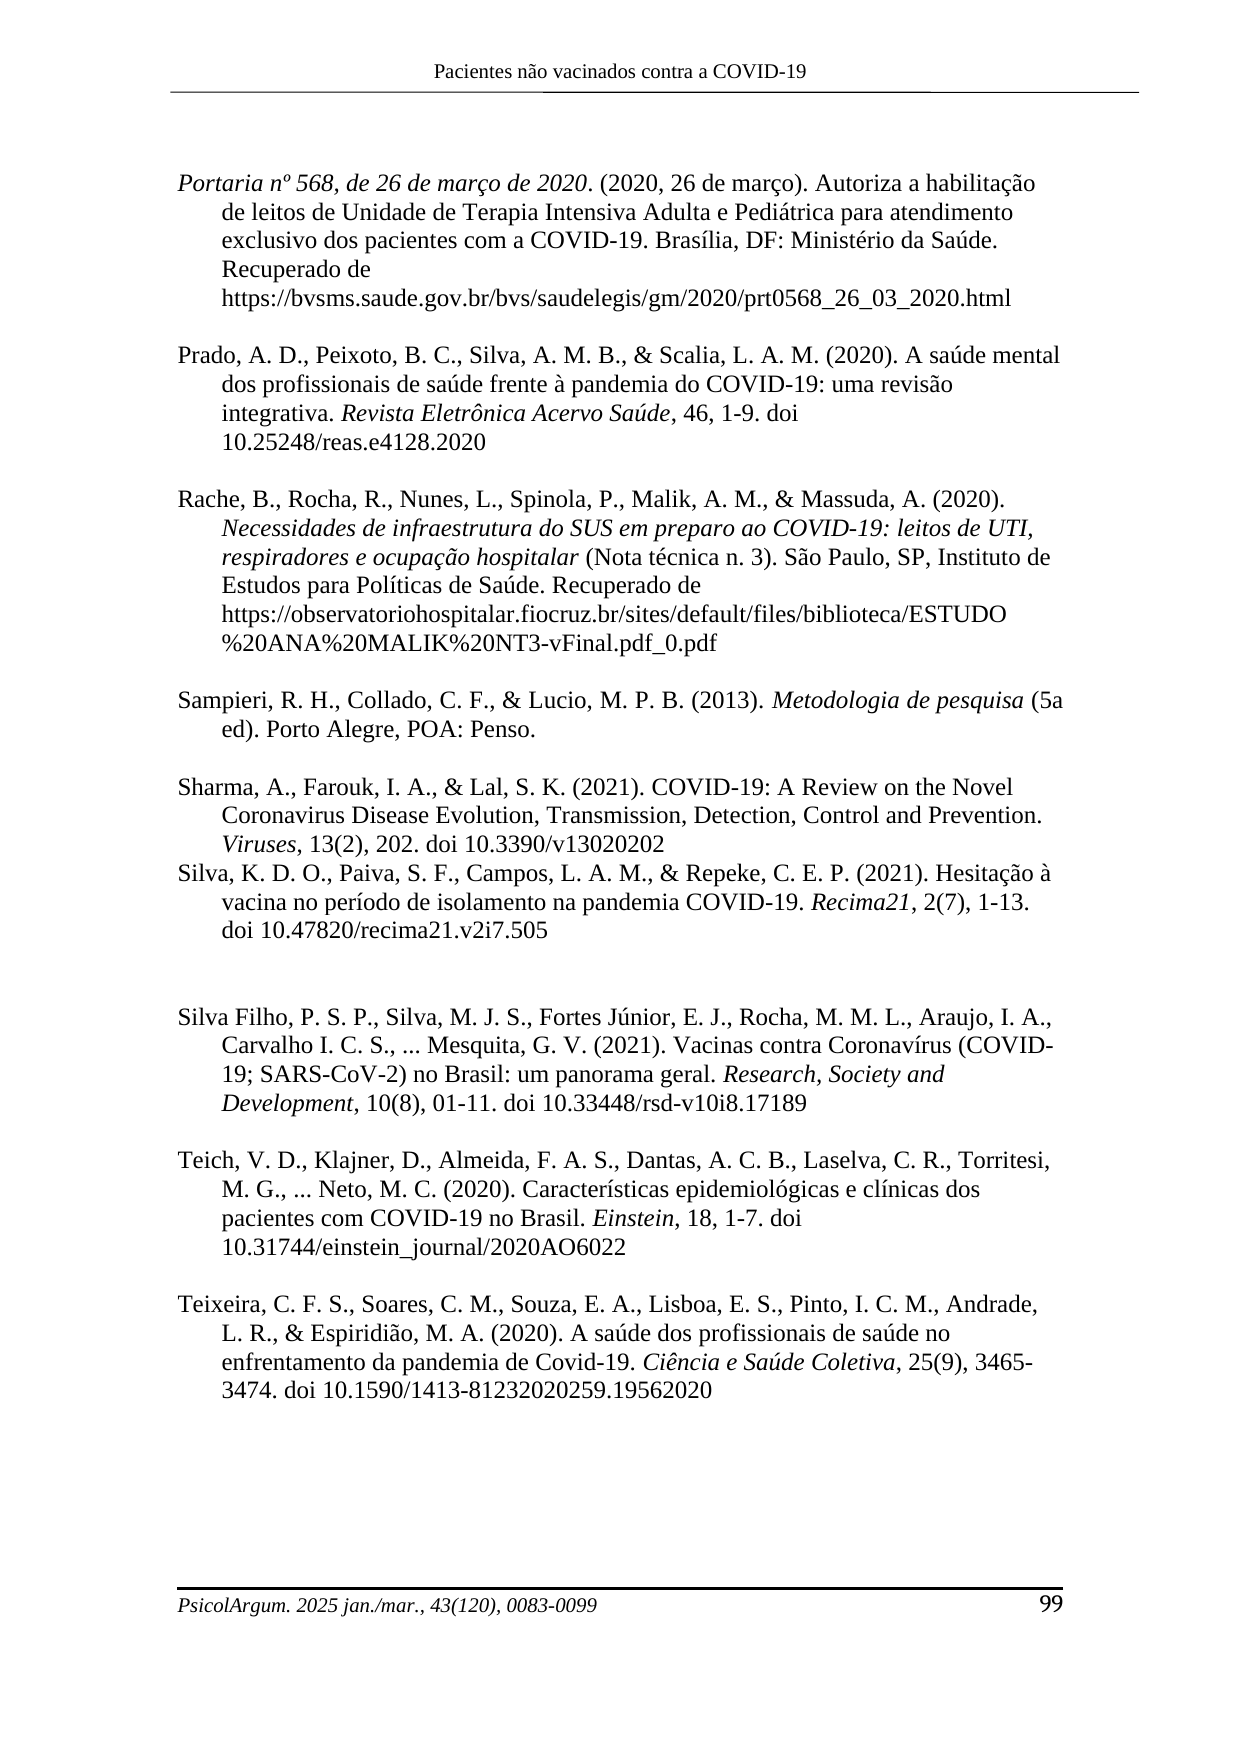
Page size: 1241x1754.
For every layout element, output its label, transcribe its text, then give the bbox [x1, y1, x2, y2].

text Silva Filho, P. S. P., Silva, M. J. S., Fortes Júnior, E. J., Rocha, M. M. L., Araujo, I. A., Carvalho I. C. S., ... Mesquita, G. V. (2021). Vacinas contra Coronavírus (COVID-19; SARS-CoV-2) no Brasil: um panorama geral. Research, Society and Development, 10(8), 01-11. doi 10.33448/rsd-v10i8.17189 [177, 1002, 1063, 1117]
text Silva, K. D. O., Paiva, S. F., Campos, L. A. M., & Repeke, C. E. P. (2021). Hesitação à vacina no período de isolamento na pandemia COVID-19. Recima21, 2(7), 1-13. doi 10.47820/recima21.v2i7.505 [177, 858, 1063, 944]
text Sampieri, R. H., Collado, C. F., & Lucio, M. P. B. (2013). Metodologia de pesquisa (5a ed). Porto Alegre, POA: Penso. [177, 685, 1063, 743]
text Portaria nº 568, de 26 de março de 2020. (2020, 26 de março). Autoriza a habilitação de leitos de Unidade de Terapia Intensiva Adulta e Pediátrica para atendimento exclusivo dos pacientes com a COVID-19. Brasília, DF: Ministério da Saúde. Recuperado de https://bvsms.saude.gov.br/bvs/saudelegis/gm/2020/prt0568_26_03_2020.html [177, 168, 1063, 312]
text Teich, V. D., Klajner, D., Almeida, F. A. S., Dantas, A. C. B., Laselva, C. R., Torritesi, M. G., ... Neto, M. C. (2020). Características epidemiológicas e clínicas dos pacientes com COVID-19 no Brasil. Einstein, 18, 1-7. doi 10.31744/einstein_journal/2020AO6022 [177, 1145, 1063, 1260]
text Rache, B., Rocha, R., Nunes, L., Spinola, P., Malik, A. M., & Massuda, A. (2020). Necessidades de infraestrutura do SUS em preparo ao COVID-19: leitos de UTI, respiradores e ocupação hospitalar (Nota técnica n. 3). São Paulo, SP, Instituto de Estudos para Políticas de Saúde. Recuperado de https://observatoriohospitalar.fiocruz.br/sites/default/files/biblioteca/ESTUDO%20ANA%20MALIK%20NT3-vFinal.pdf_0.pdf [177, 484, 1063, 657]
text Sharma, A., Farouk, I. A., & Lal, S. K. (2021). COVID-19: A Review on the Novel Coronavirus Disease Evolution, Transmission, Detection, Control and Prevention. Viruses, 13(2), 202. doi 10.3390/v13020202 [177, 772, 1063, 858]
text Teixeira, C. F. S., Soares, C. M., Souza, E. A., Lisboa, E. S., Pinto, I. C. M., Andrade, L. R., & Espiridião, M. A. (2020). A saúde dos profissionais de saúde no enfrentamento da pandemia de Covid-19. Ciência e Saúde Coletiva, 25(9), 3465-3474. doi 10.1590/1413-81232020259.19562020 [177, 1289, 1063, 1404]
text Prado, A. D., Peixoto, B. C., Silva, A. M. B., & Scalia, L. A. M. (2020). A saúde mental dos profissionais de saúde frente à pandemia do COVID-19: uma revisão integrativa. Revista Eletrônica Acervo Saúde, 46, 1-9. doi 10.25248/reas.e4128.2020 [177, 340, 1063, 455]
